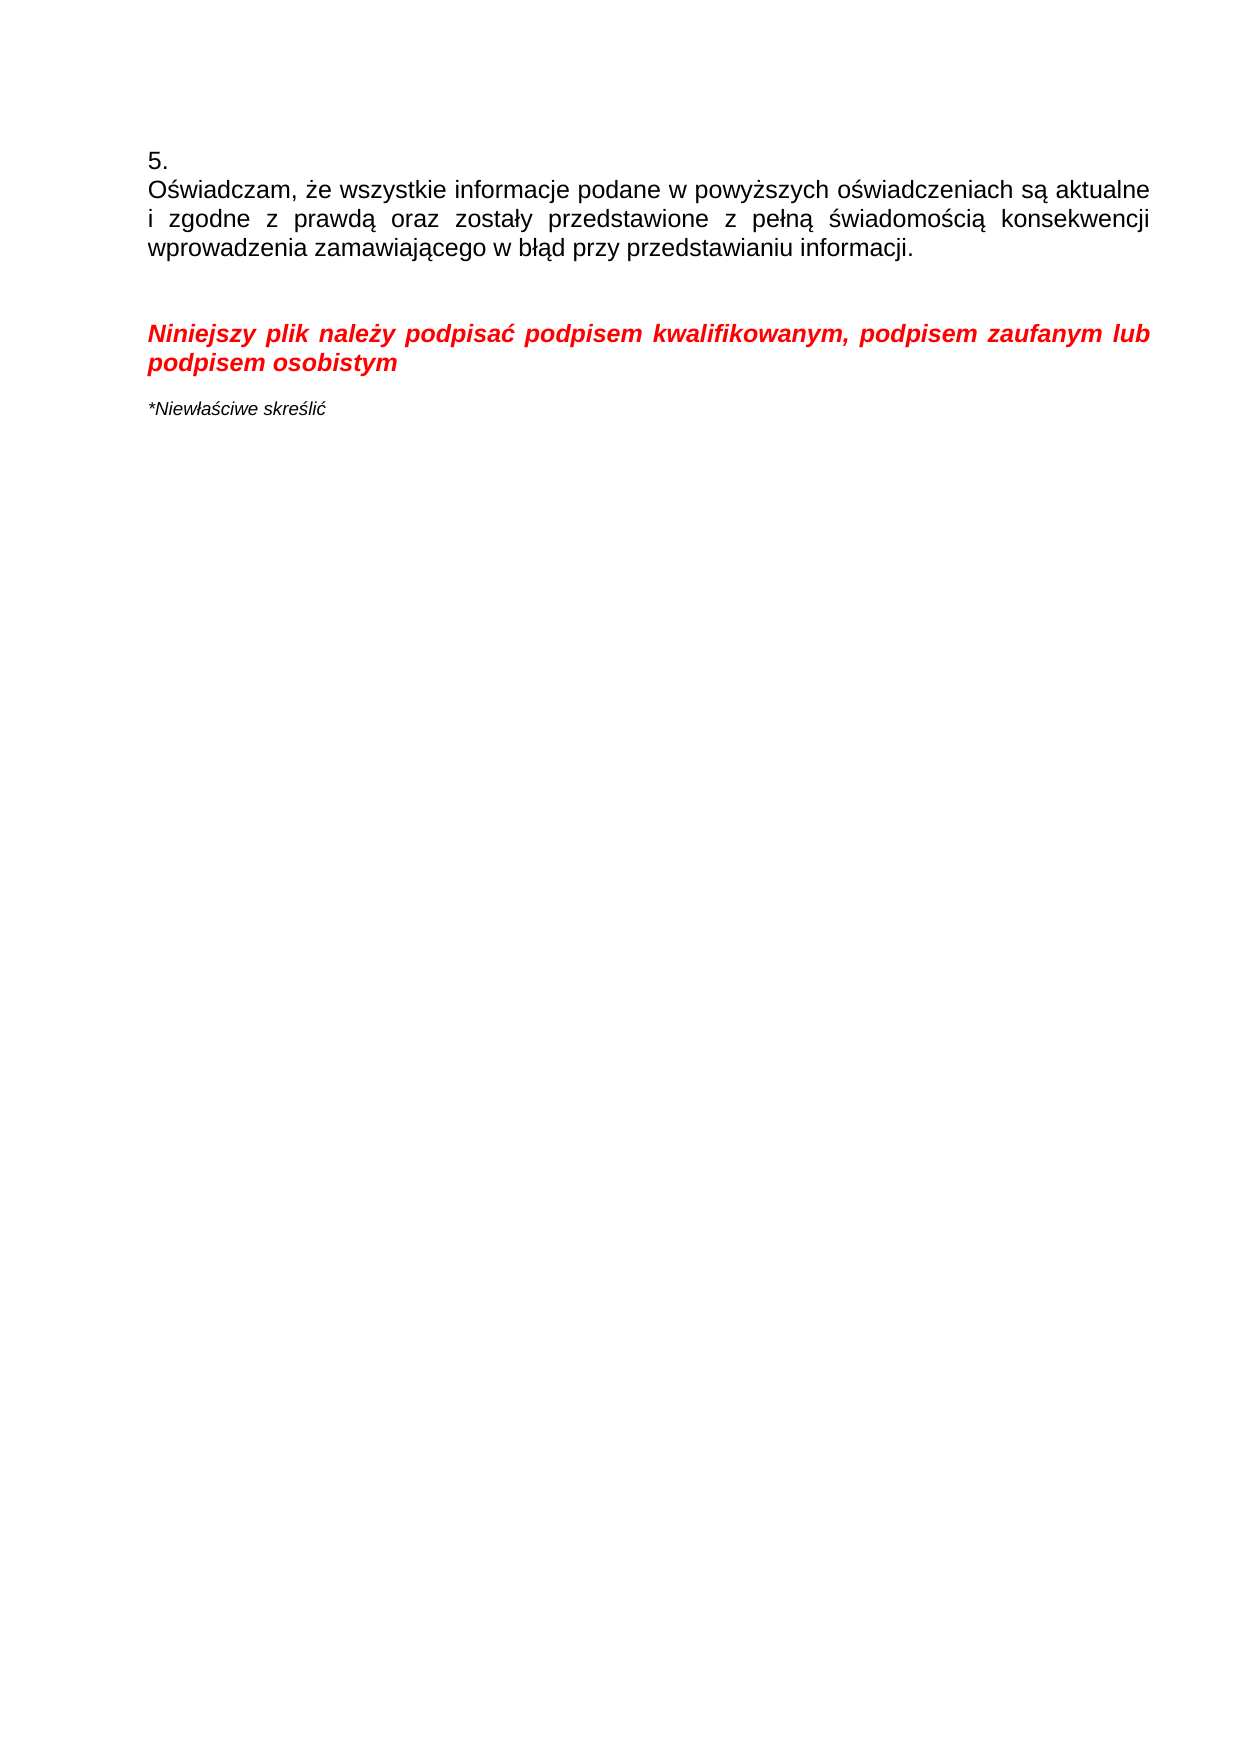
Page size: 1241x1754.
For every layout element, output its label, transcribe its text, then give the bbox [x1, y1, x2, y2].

text Oświadczam, że wszystkie informacje podane w powyższych oświadczeniach są aktualne i zgodne z prawdą oraz zostały przedstawione z pełną świadomością konsekwencji wprowadzenia zamawiającego w błąd przy przedstawianiu informacji. [148, 175, 1152, 261]
text Niniejszy plik należy podpisać podpisem kwalifikowanym, podpisem zaufanym lub podpisem osobistym [148, 319, 1152, 376]
text *Niewłaściwe skreślić [148, 398, 1152, 419]
text 5. [148, 146, 1152, 175]
